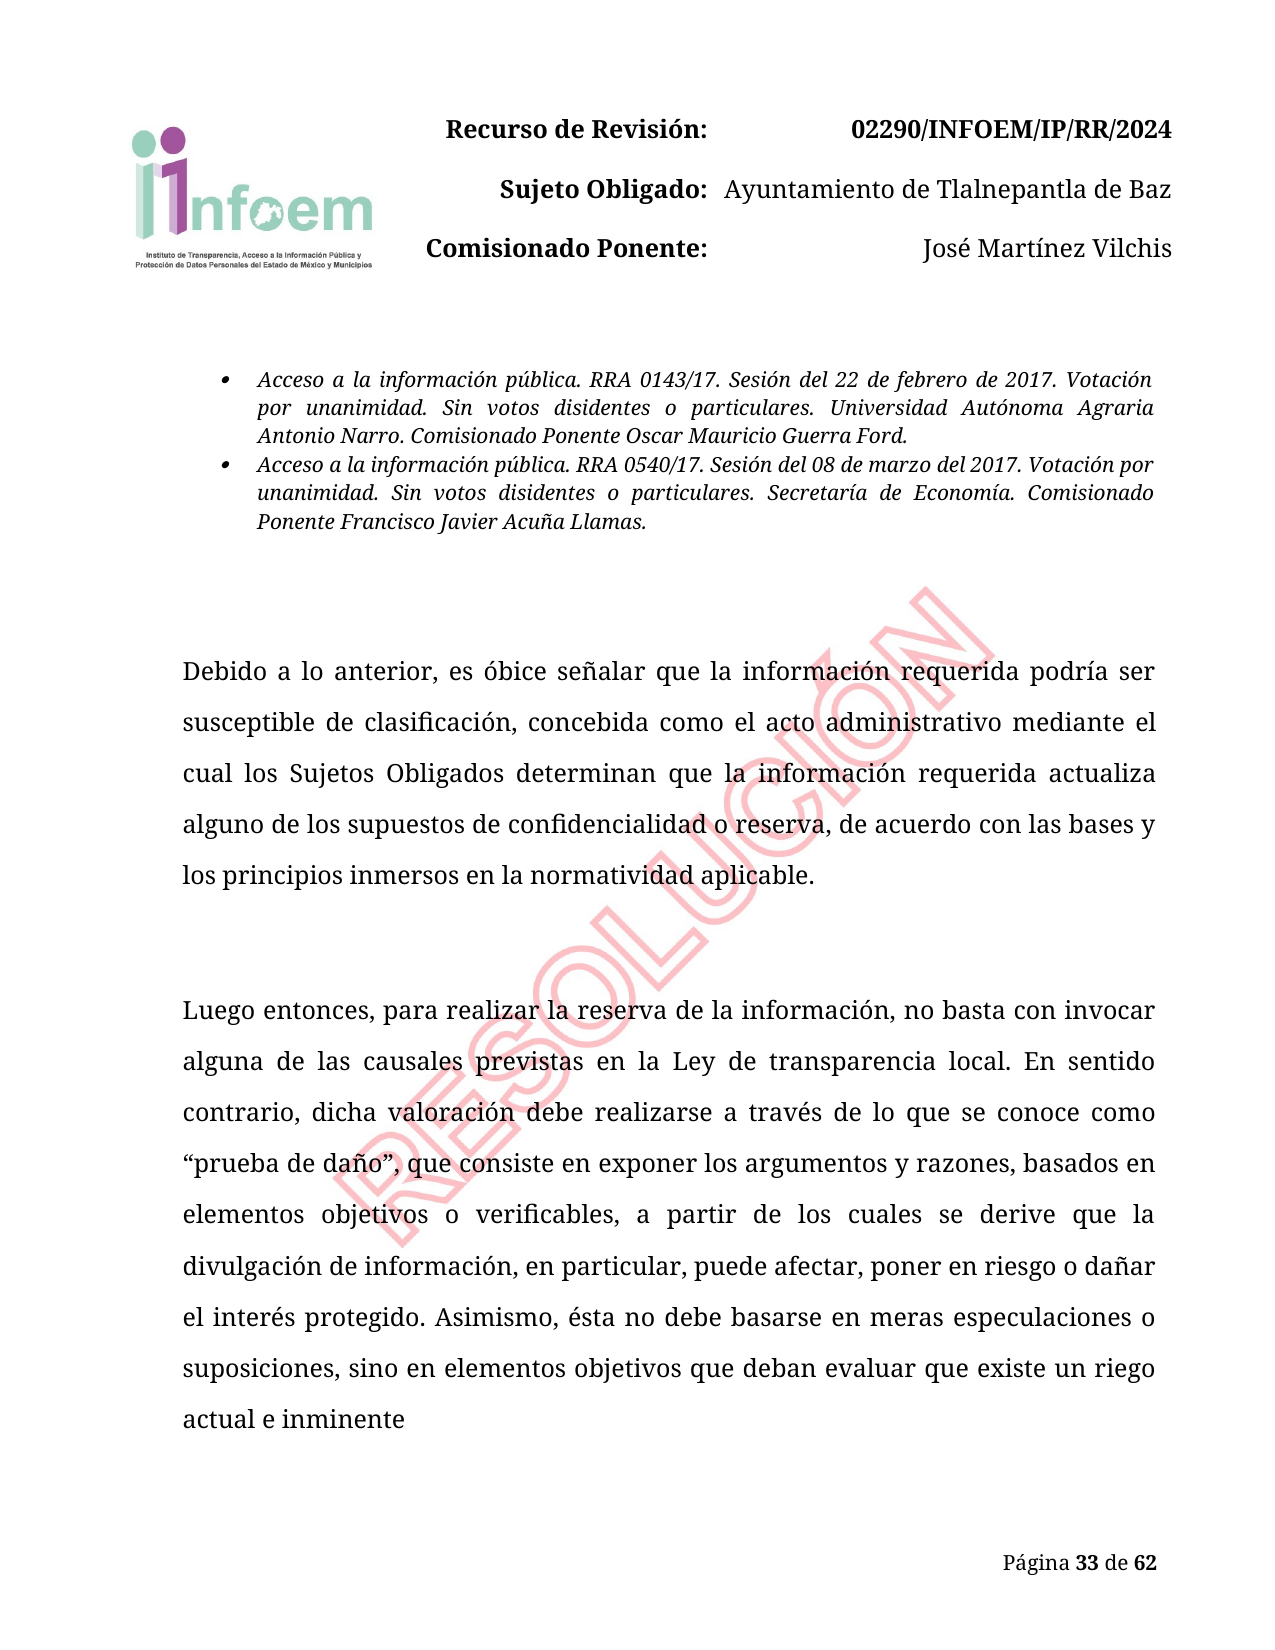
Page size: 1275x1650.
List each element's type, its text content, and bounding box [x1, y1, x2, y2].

list Acceso a la información pública. RRA 0540/17. Sesión del 08 de marzo del 2017. Votación por unanimidad. Sin votos disidentes o particulares. Secretaría de Economía. Comisionado Ponente Francisco Javier Acuña Llamas. [220, 450, 1157, 535]
picture [12, 66, 1275, 1650]
text Debido a lo anterior, es óbice señalar que la información requerida podría ser susceptible de clasificación, concebida como el acto administrativo mediante el cual los Sujetos Obligados determinan que la información requerida actualiza alguno de los supuestos de confidencialidad o reserva, de acuerdo con las bases y los principios inmersos en la normatividad aplicable. [182, 653, 1157, 892]
text Luego entonces, para realizar la reserva de la información, no basta con invocar alguna de las causales previstas en la Ley de transparencia local. En sentido contrario, dicha valoración debe realizarse a través de lo que se conoce como “prueba de daño”, que consiste en exponer los argumentos y razones, basados en elementos objetivos o verificables, a partir de los cuales se derive que la divulgación de información, en particular, puede afectar, poner en riesgo o dañar el interés protegido. Asimismo, ésta no debe basarse en meras especulaciones o suposiciones, sino en elementos objetivos que deban evaluar que existe un riego actual e inminente [182, 993, 1157, 1435]
list Acceso a la información pública. RRA 0143/17. Sesión del 22 de febrero de 2017. Votación por unanimidad. Sin votos disidentes o particulares. Universidad Autónoma Agraria Antonio Narro. Comisionado Ponente Oscar Mauricio Guerra Ford. [220, 365, 1157, 450]
